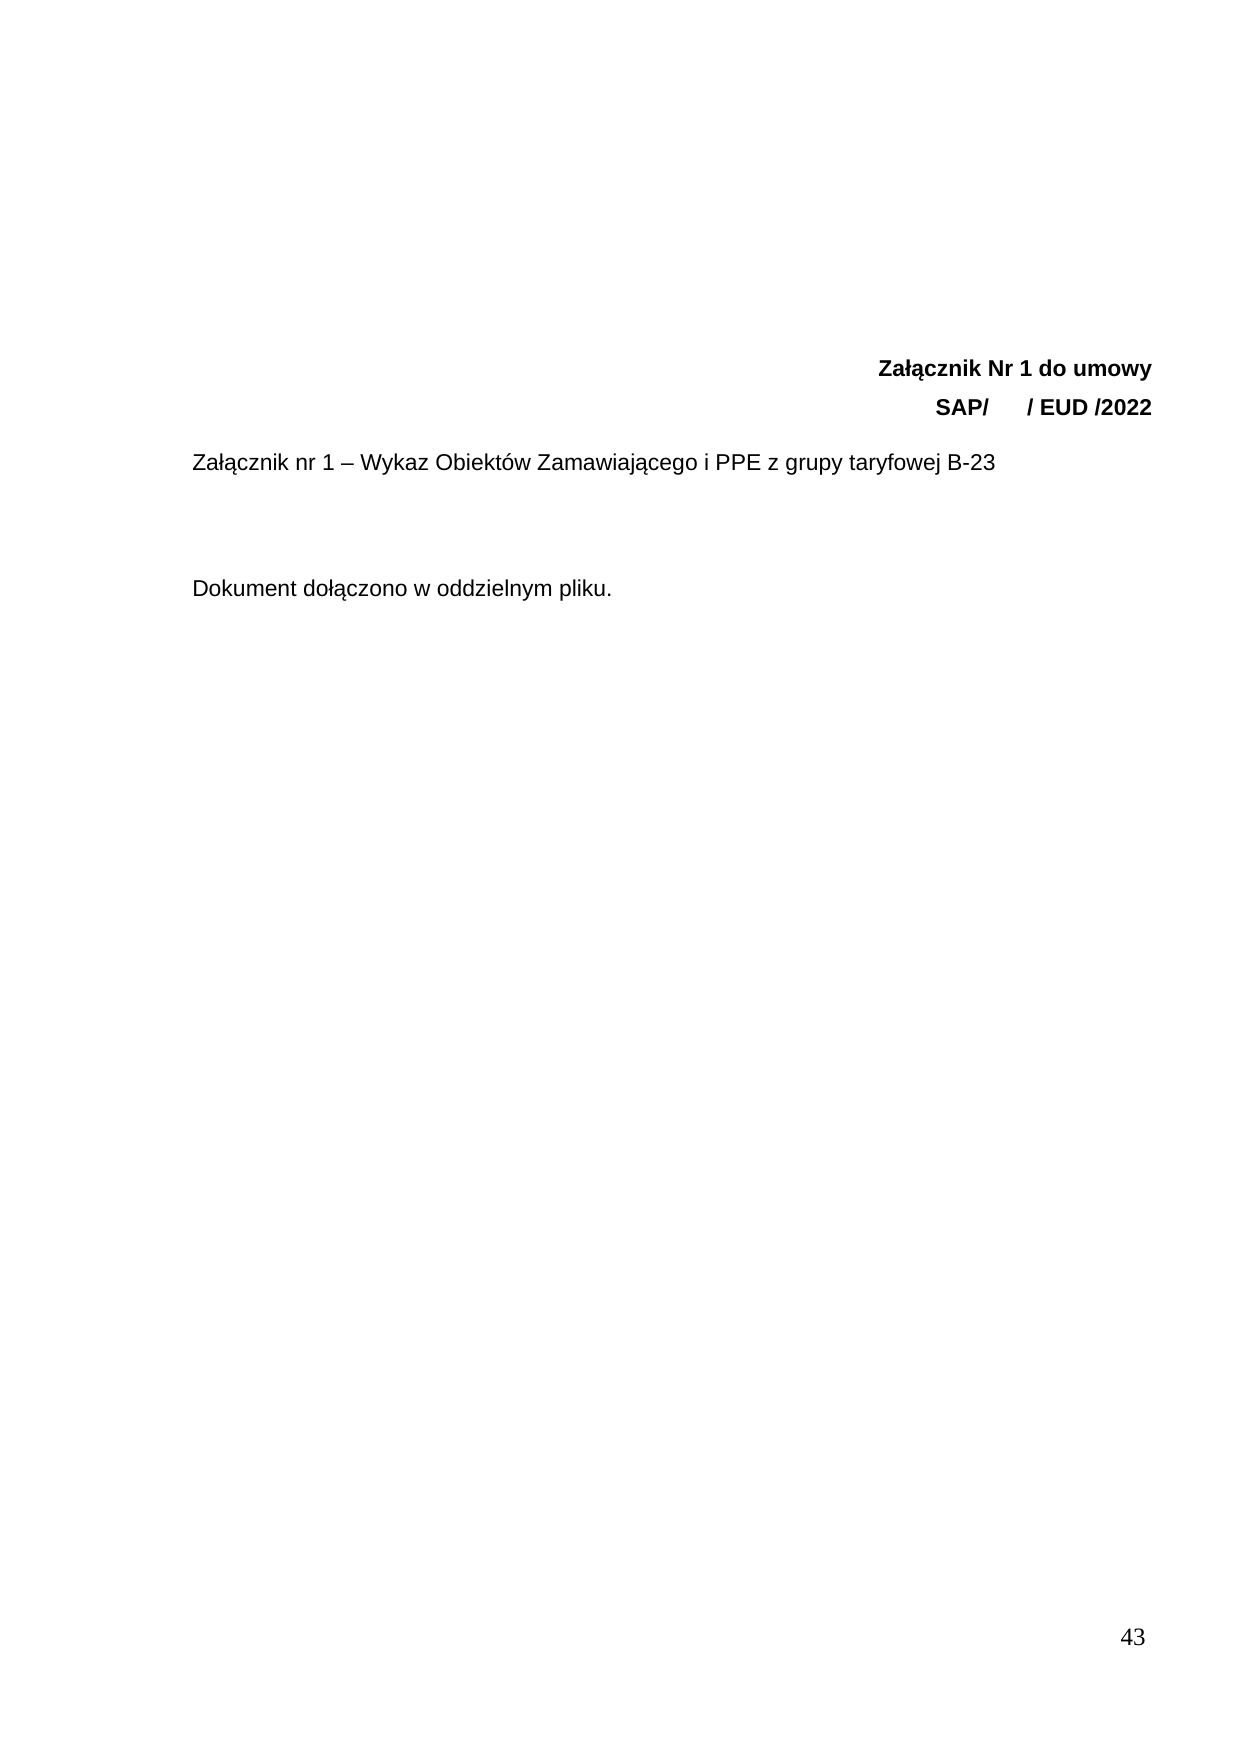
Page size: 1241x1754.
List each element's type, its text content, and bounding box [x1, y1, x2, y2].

text Dokument dołączono w oddzielnym pliku. [192, 575, 1152, 601]
text Załącznik nr 1 – Wykaz Obiektów Zamawiającego i PPE z grupy taryfowej B-23 [192, 448, 1152, 475]
text Załącznik Nr 1 do umowy SAP/ / EUD /2022 [148, 355, 1152, 421]
